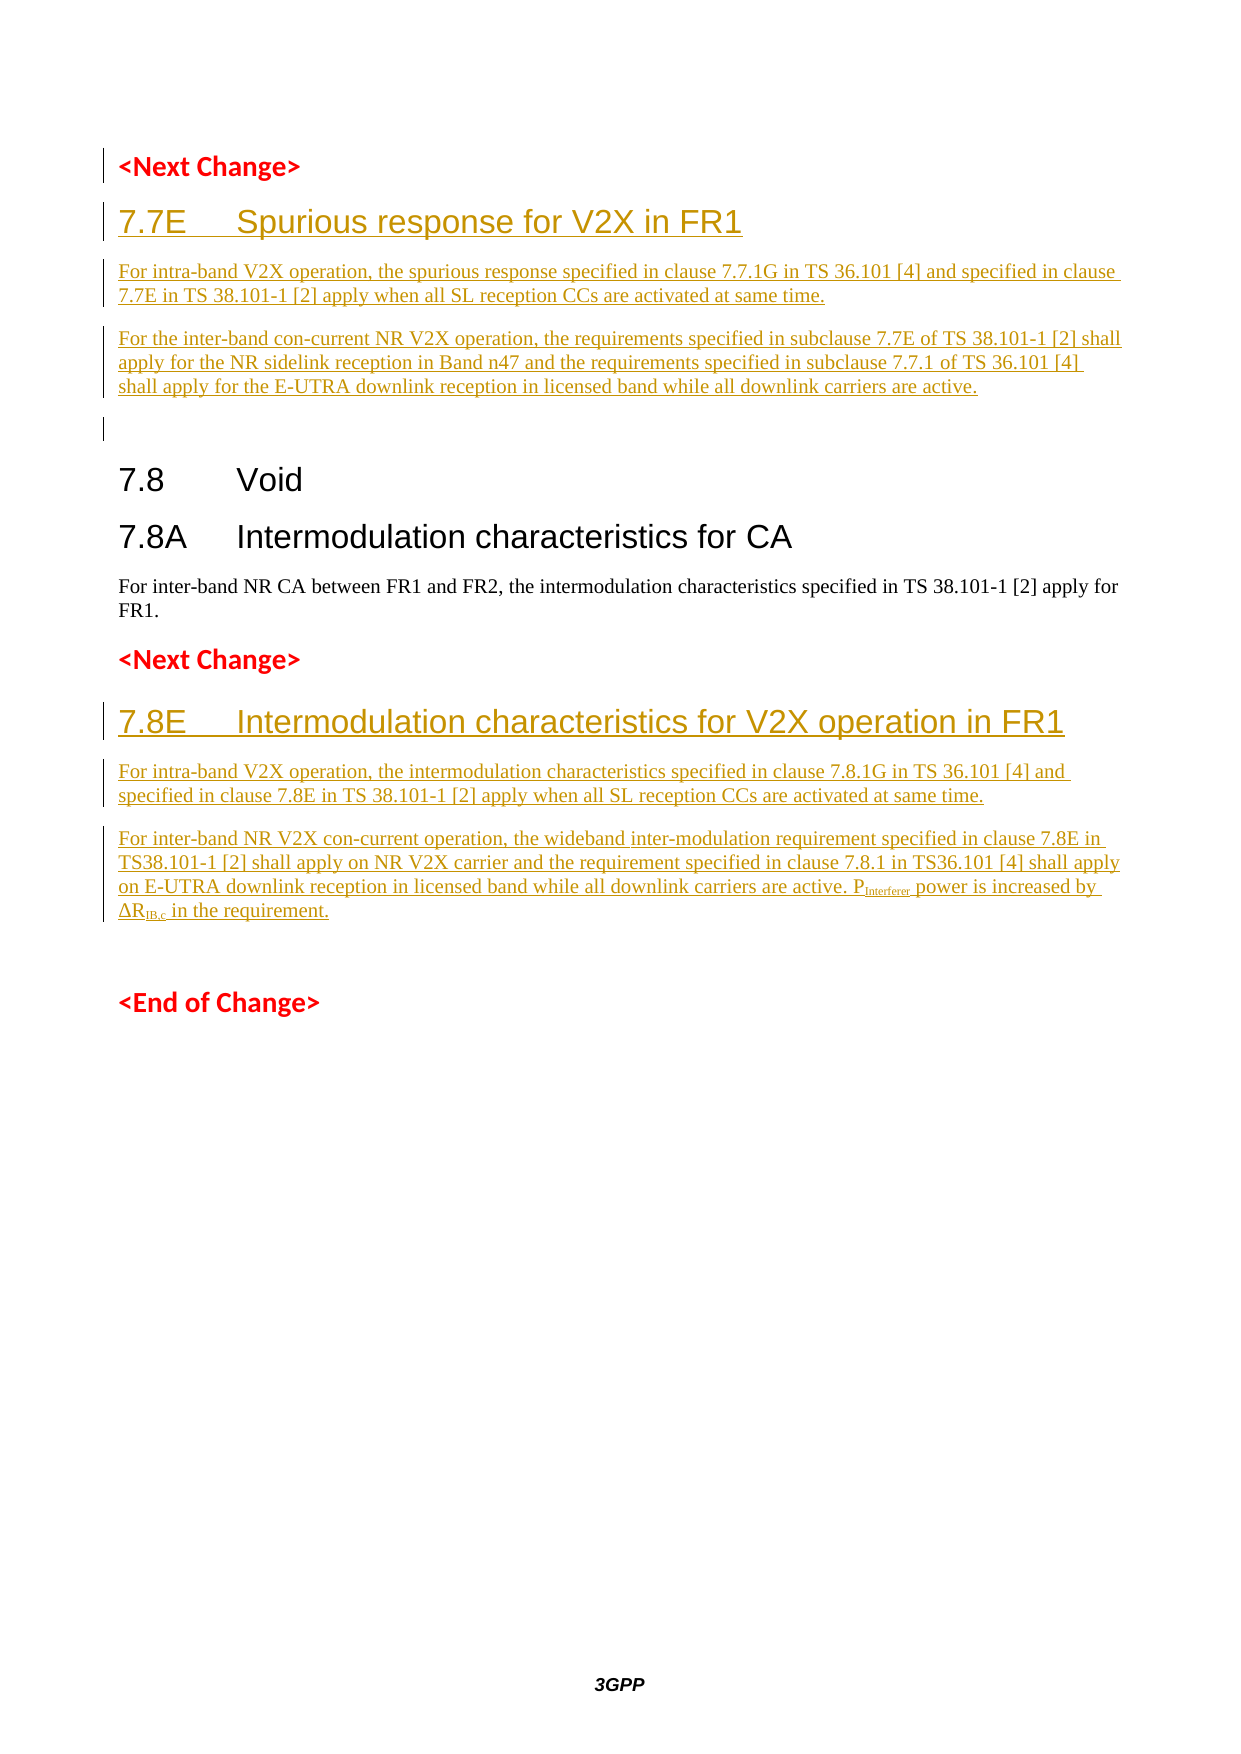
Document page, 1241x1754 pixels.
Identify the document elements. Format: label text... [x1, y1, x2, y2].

text For inter-band NR CA between FR1 and FR2, the intermodulation characteristics specified in TS 38.101-1 [2] apply for FR1. [118, 574, 1122, 622]
subtitle 7.8 Void [118, 460, 1122, 498]
subtitle 7.8A Intermodulation characteristics for CA [118, 517, 1122, 556]
subtitle <Next Change> [118, 641, 1122, 677]
subtitle <End of Change> [118, 984, 1122, 1019]
text <Next Change> [118, 148, 1122, 183]
